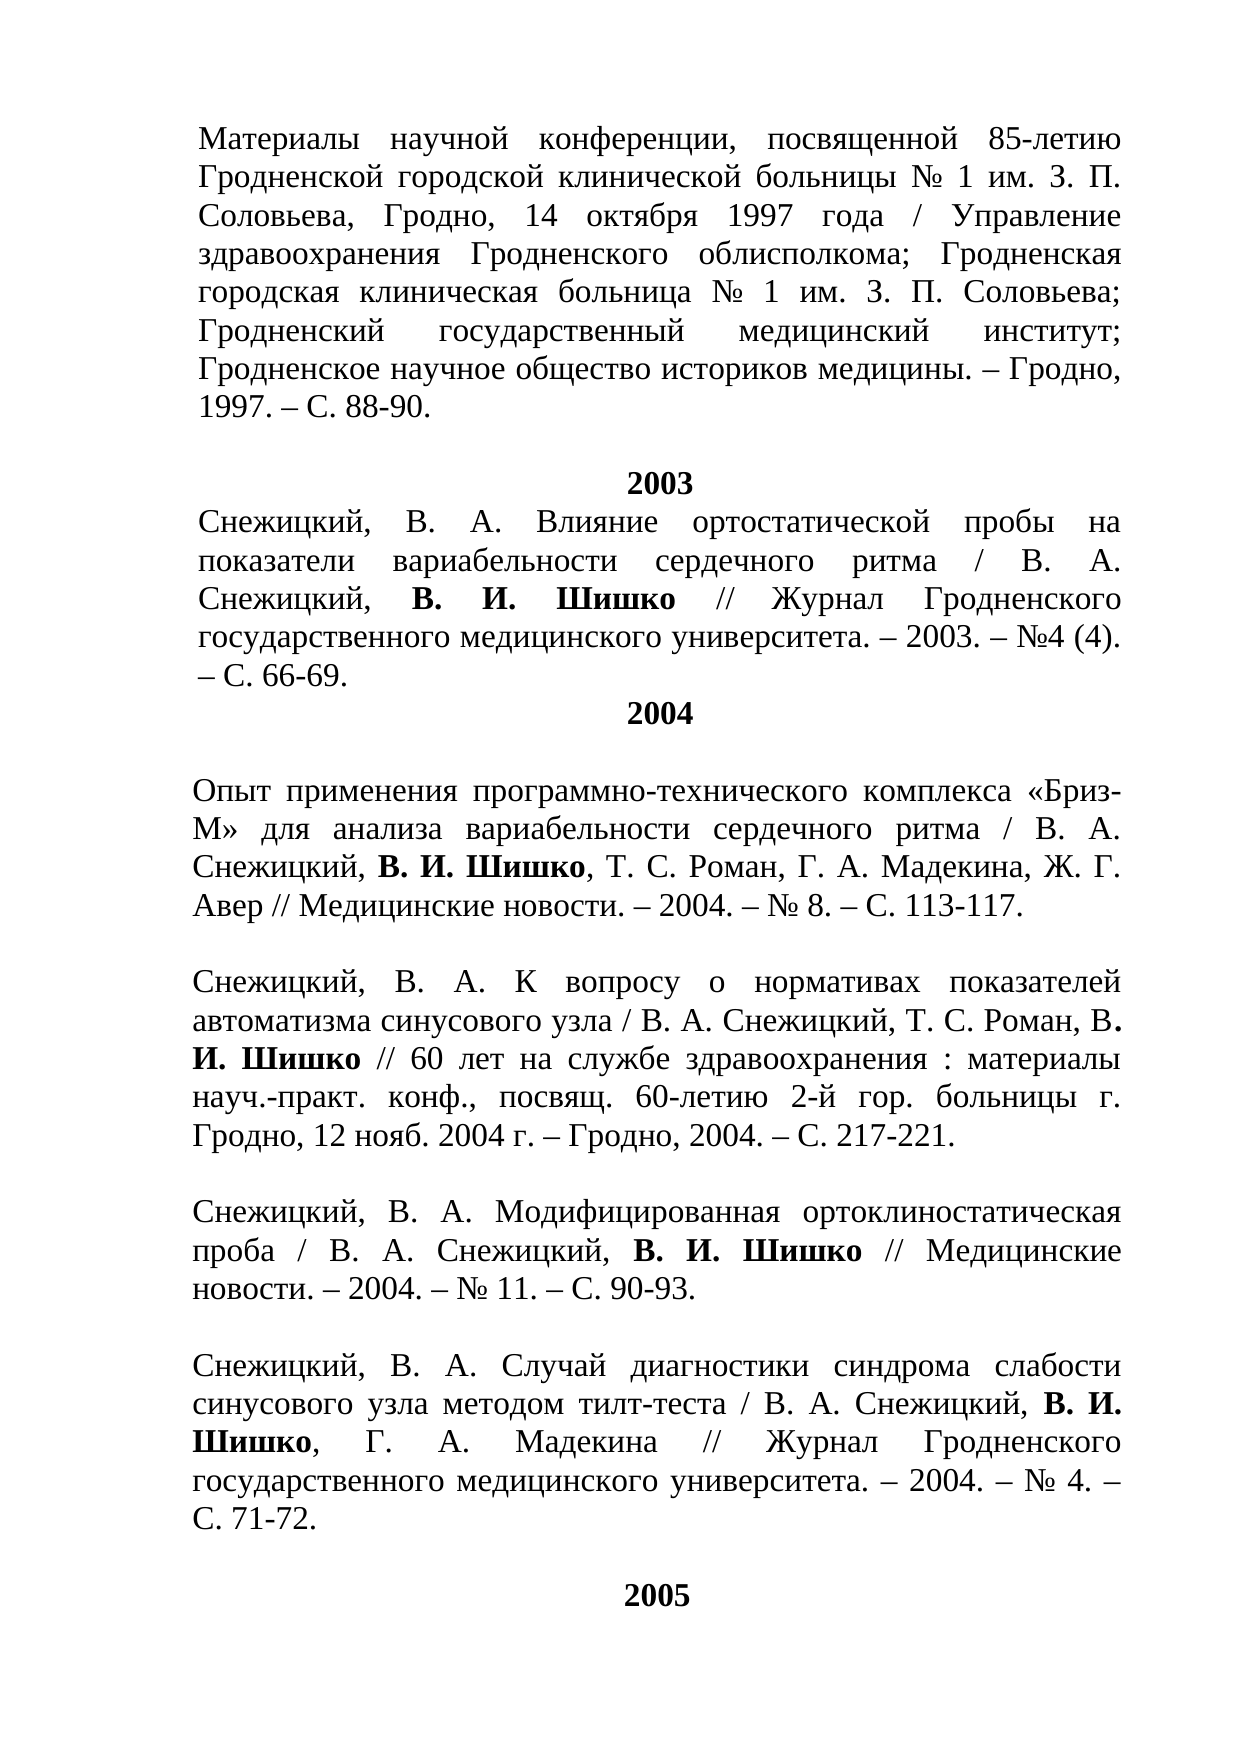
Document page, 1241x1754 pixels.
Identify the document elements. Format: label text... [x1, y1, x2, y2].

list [198, 118, 1122, 425]
list Снежицкий, В. А. Влияние ортостатической пробы на показатели вариабельности сердечного ритма / В. А. Снежицкий, В. И. Шишко // Журнал Гродненского государственного медицинского университета. – 2003. – №4 (4). – С. 66-69. [198, 501, 1122, 693]
text Опыт применения программно-технического комплекса «Бриз-М» для анализа вариабельности сердечного ритма / В. А. Снежицкий, В. И. Шишко, Т. С. Роман, Г. А. Мадекина, Ж. Г. Авер // Медицинские новости. – 2004. – № 8. – С. 113-117. [192, 770, 1122, 923]
text Снежицкий, В. А. Модифицированная ортоклиностатическая проба / В. А. Снежицкий, В. И. Шишко // Медицинские новости. – 2004. – № 11. – С. 90-93. [192, 1191, 1122, 1306]
list 2004 [198, 693, 1122, 731]
text Снежицкий, В. А. Случай диагностики синдрома слабости синусового узла методом тилт-теста / В. А. Снежицкий, В. И. Шишко, Г. А. Мадекина // Журнал Гродненского государственного медицинского университета. – 2004. – № 4. – С. 71-72. [192, 1345, 1122, 1536]
list 2003 [198, 463, 1122, 501]
text Снежицкий, В. А. К вопросу о нормативах показателей автоматизма синусового узла / В. А. Снежицкий, Т. С. Роман, В. И. Шишко // 60 лет на службе здравоохранения : материалы науч.-практ. конф., посвящ. 60-летию 2-й гор. больницы г. Гродно, 12 нояб. 2004 г. – Гродно, 2004. – С. 217-221. [192, 961, 1122, 1153]
text 2005 [192, 1575, 1122, 1613]
